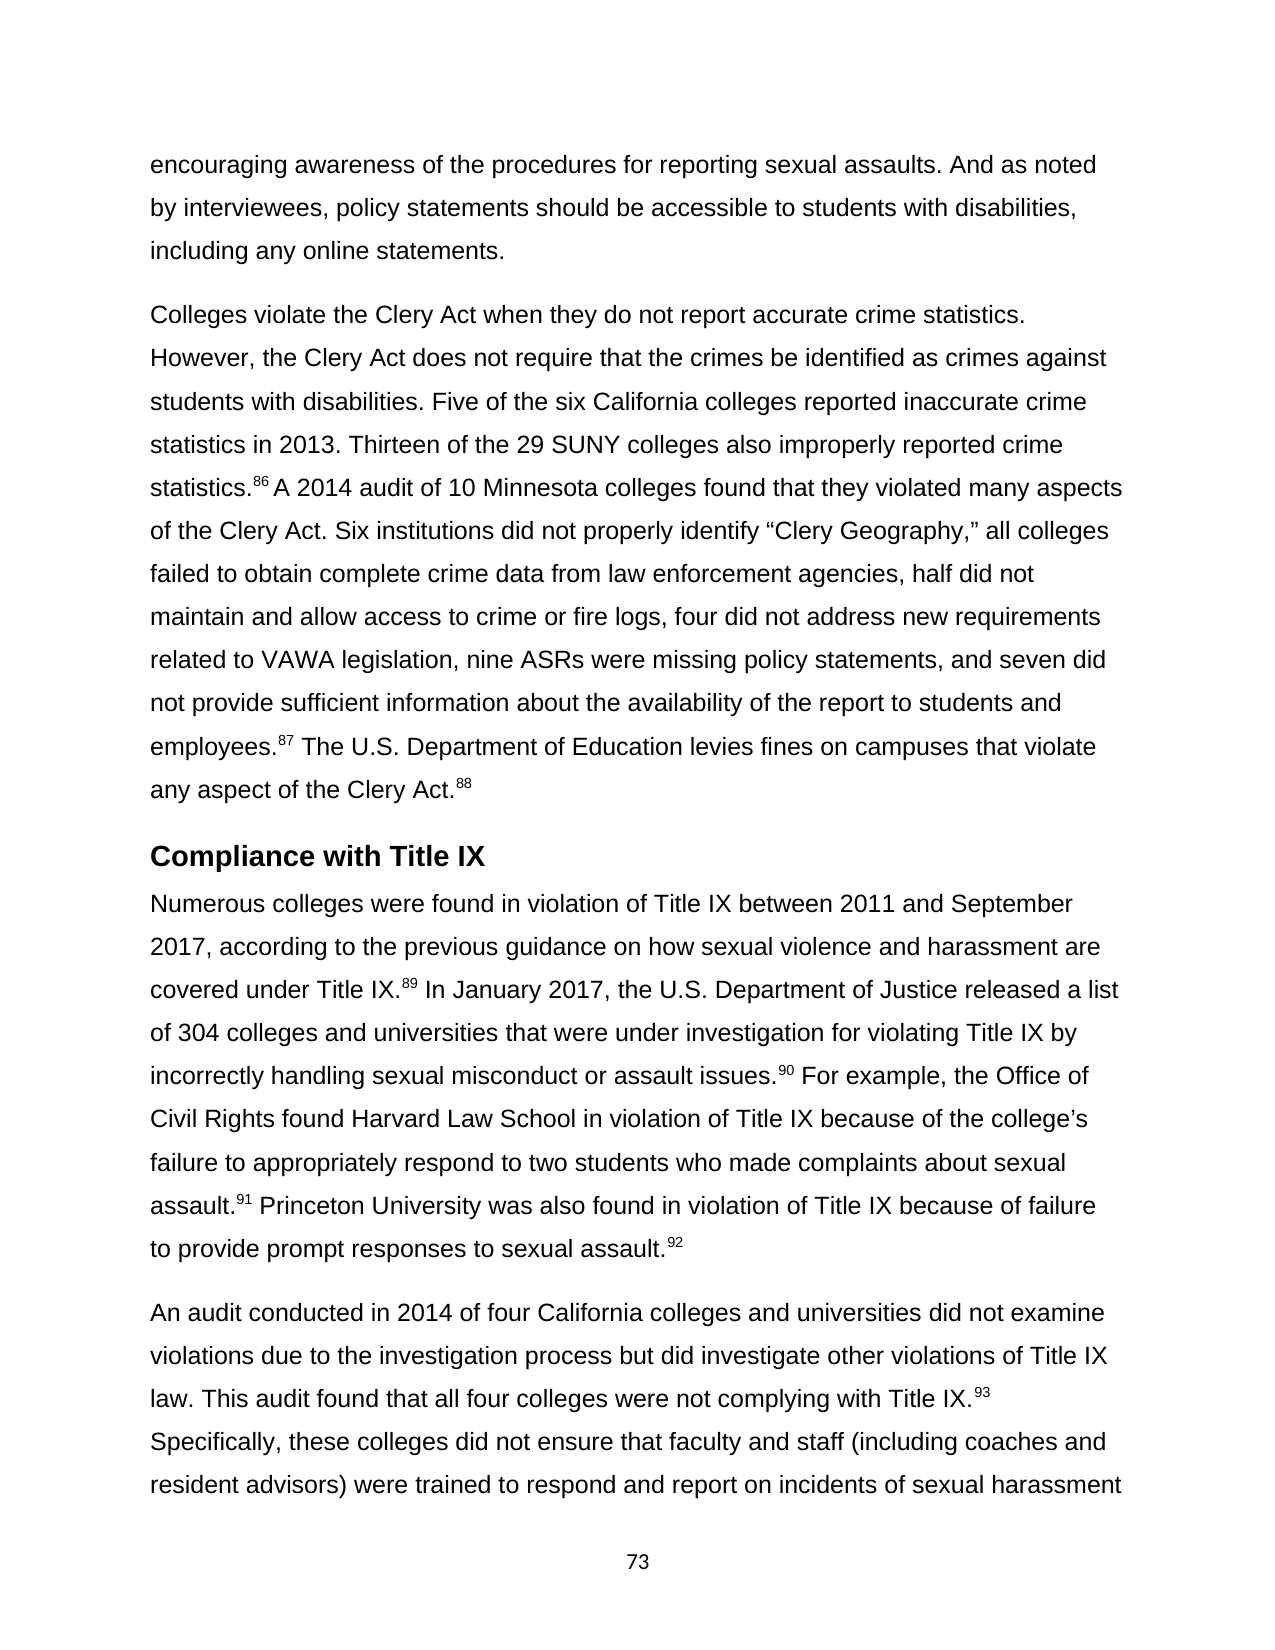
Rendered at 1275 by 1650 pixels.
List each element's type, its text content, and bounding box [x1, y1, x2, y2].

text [150, 150, 1125, 265]
subtitle Compliance with Title IX [150, 838, 1125, 872]
text Colleges violate the Clery Act when they do not report accurate crime statistics. However, the Clery Act does not require that the crimes be identified as crimes against students with disabilities. Five of the six California colleges reported inaccurate crime statistics in 2013. Thirteen of the 29 SUNY colleges also improperly reported crime statistics. A 2014 audit of 10 Minnesota colleges found that they violated many aspects of the Clery Act. Six institutions did not properly identify “Clery Geography,” all colleges failed to obtain complete crime data from law enforcement agencies, half did not maintain and allow access to crime or fire logs, four did not address new requirements related to VAWA legislation, nine ASRs were missing policy statements, and seven did not provide sufficient information about the availability of the report to students and employees. The U.S. Department of Education levies fines on campuses that violate any aspect of the Clery Act. [150, 300, 1125, 803]
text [150, 1298, 1125, 1499]
text Numerous colleges were found in violation of Title IX between 2011 and September 2017, according to the previous guidance on how sexual violence and harassment are covered under Title IX. In January 2017, the U.S. Department of Justice released a list of 304 colleges and universities that were under investigation for violating Title IX by incorrectly handling sexual misconduct or assault issues. For example, the Office of Civil Rights found Harvard Law School in violation of Title IX because of the college’s failure to appropriately respond to two students who made complaints about sexual assault. Princeton University was also found in violation of Title IX because of failure to provide prompt responses to sexual assault. [150, 889, 1125, 1263]
